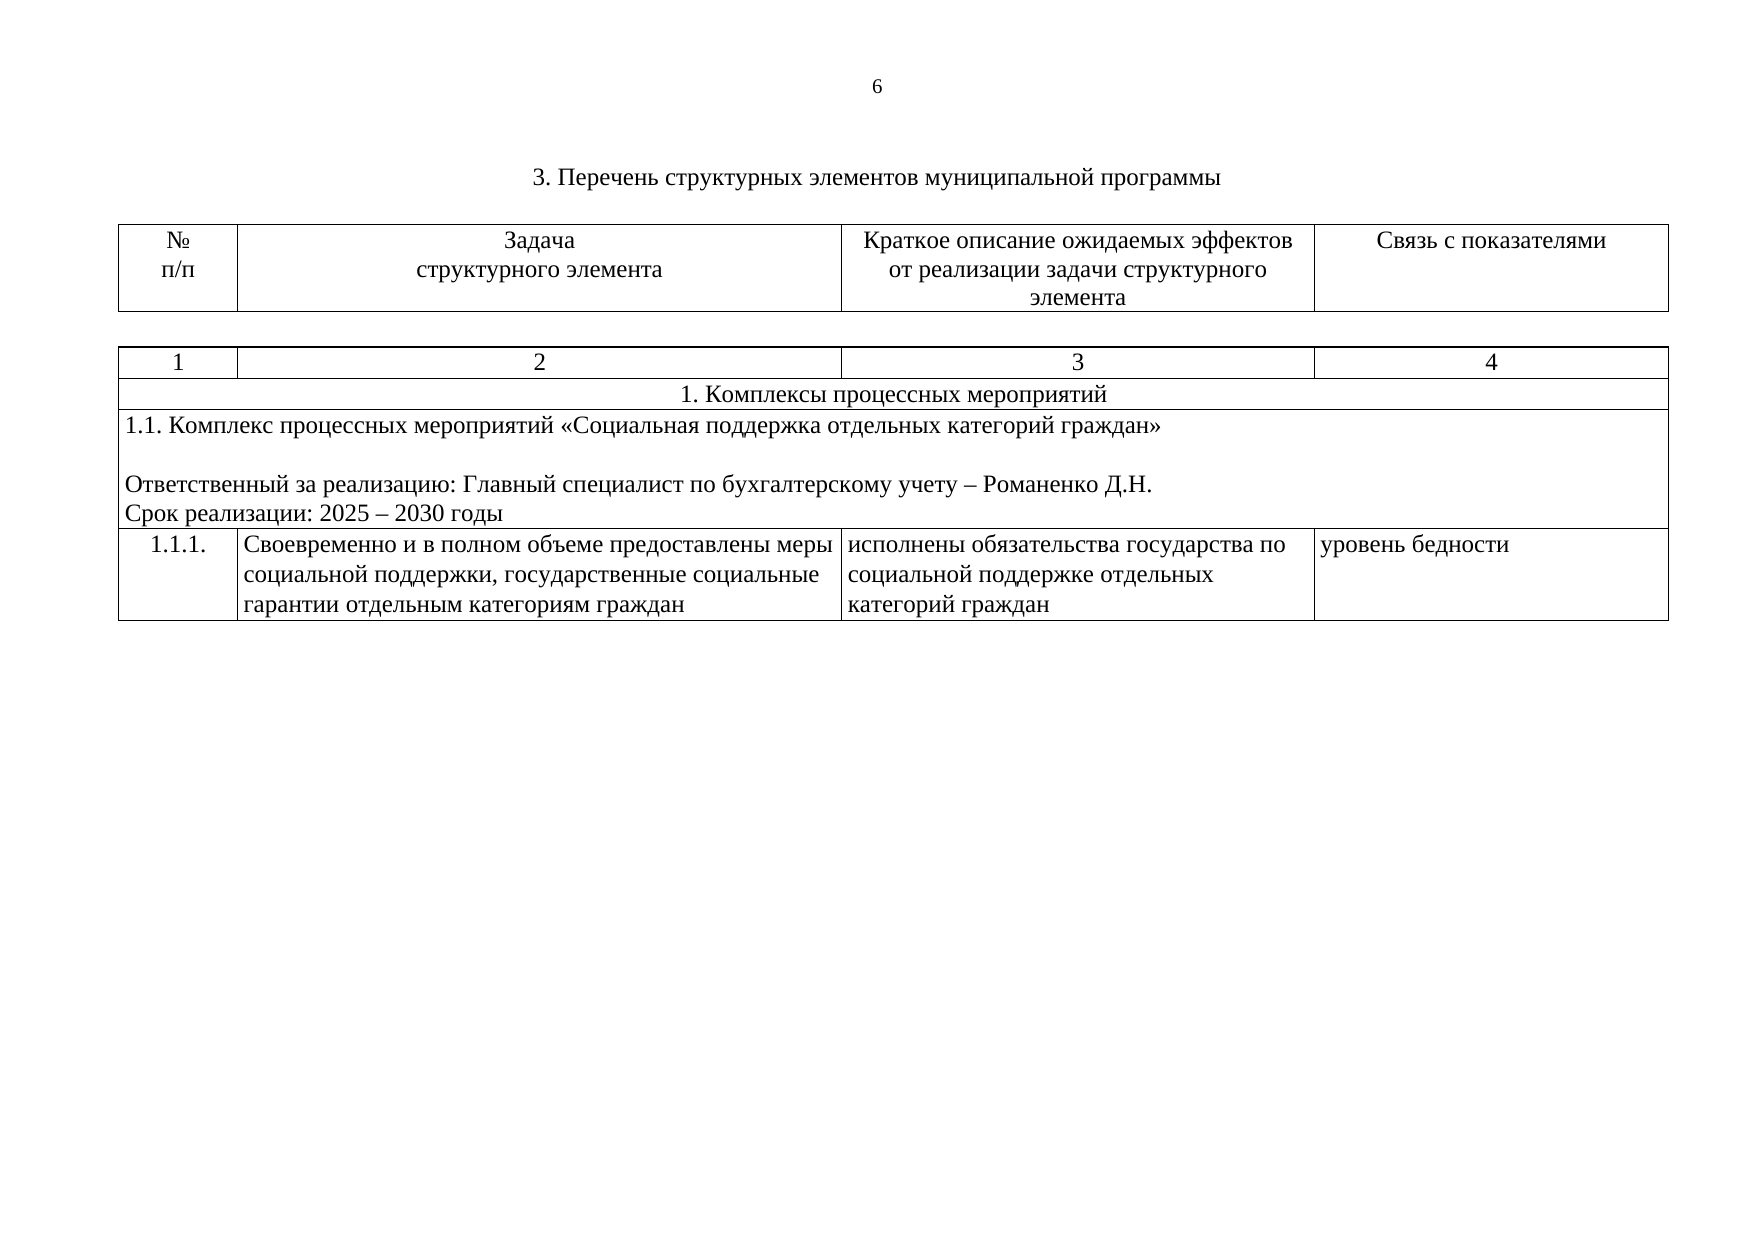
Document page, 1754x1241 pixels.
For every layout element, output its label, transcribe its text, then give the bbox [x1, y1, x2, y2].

table_header 4 [1315, 348, 1668, 378]
table_header Связь с показателями [1315, 225, 1668, 311]
table_header Краткое описание ожидаемых эффектов от реализации задачи структурного элемента [842, 225, 1314, 311]
text 3. Перечень структурных элементов муниципальной программы [118, 162, 1636, 190]
table_header 1 [119, 348, 237, 378]
table_header 2 [238, 348, 841, 378]
table_cell 1.1.1. [119, 529, 237, 620]
table_cell Своевременно и в полном объеме предоставлены меры социальной поддержки, государственные социальные гарантии отдельным категориям граждан [238, 529, 841, 620]
table_cell исполнены обязательства государства по социальной поддержке отдельных категорий граждан [842, 529, 1314, 620]
table_cell 1.1. Комплекс процессных мероприятий «Социальная поддержка отдельных категорий граждан» Ответственный за реализацию: Главный специалист по бухгалтерскому учету – Романенко Д.Н. Срок реализации: 2025 – 2030 годы [119, 410, 1668, 528]
table_header 3 [842, 348, 1314, 378]
table_cell уровень бедности [1315, 529, 1668, 620]
table_header № п/п [119, 225, 237, 311]
table_cell 1. Комплексы процессных мероприятий [119, 379, 1668, 409]
table_header Задача структурного элемента [238, 225, 841, 311]
